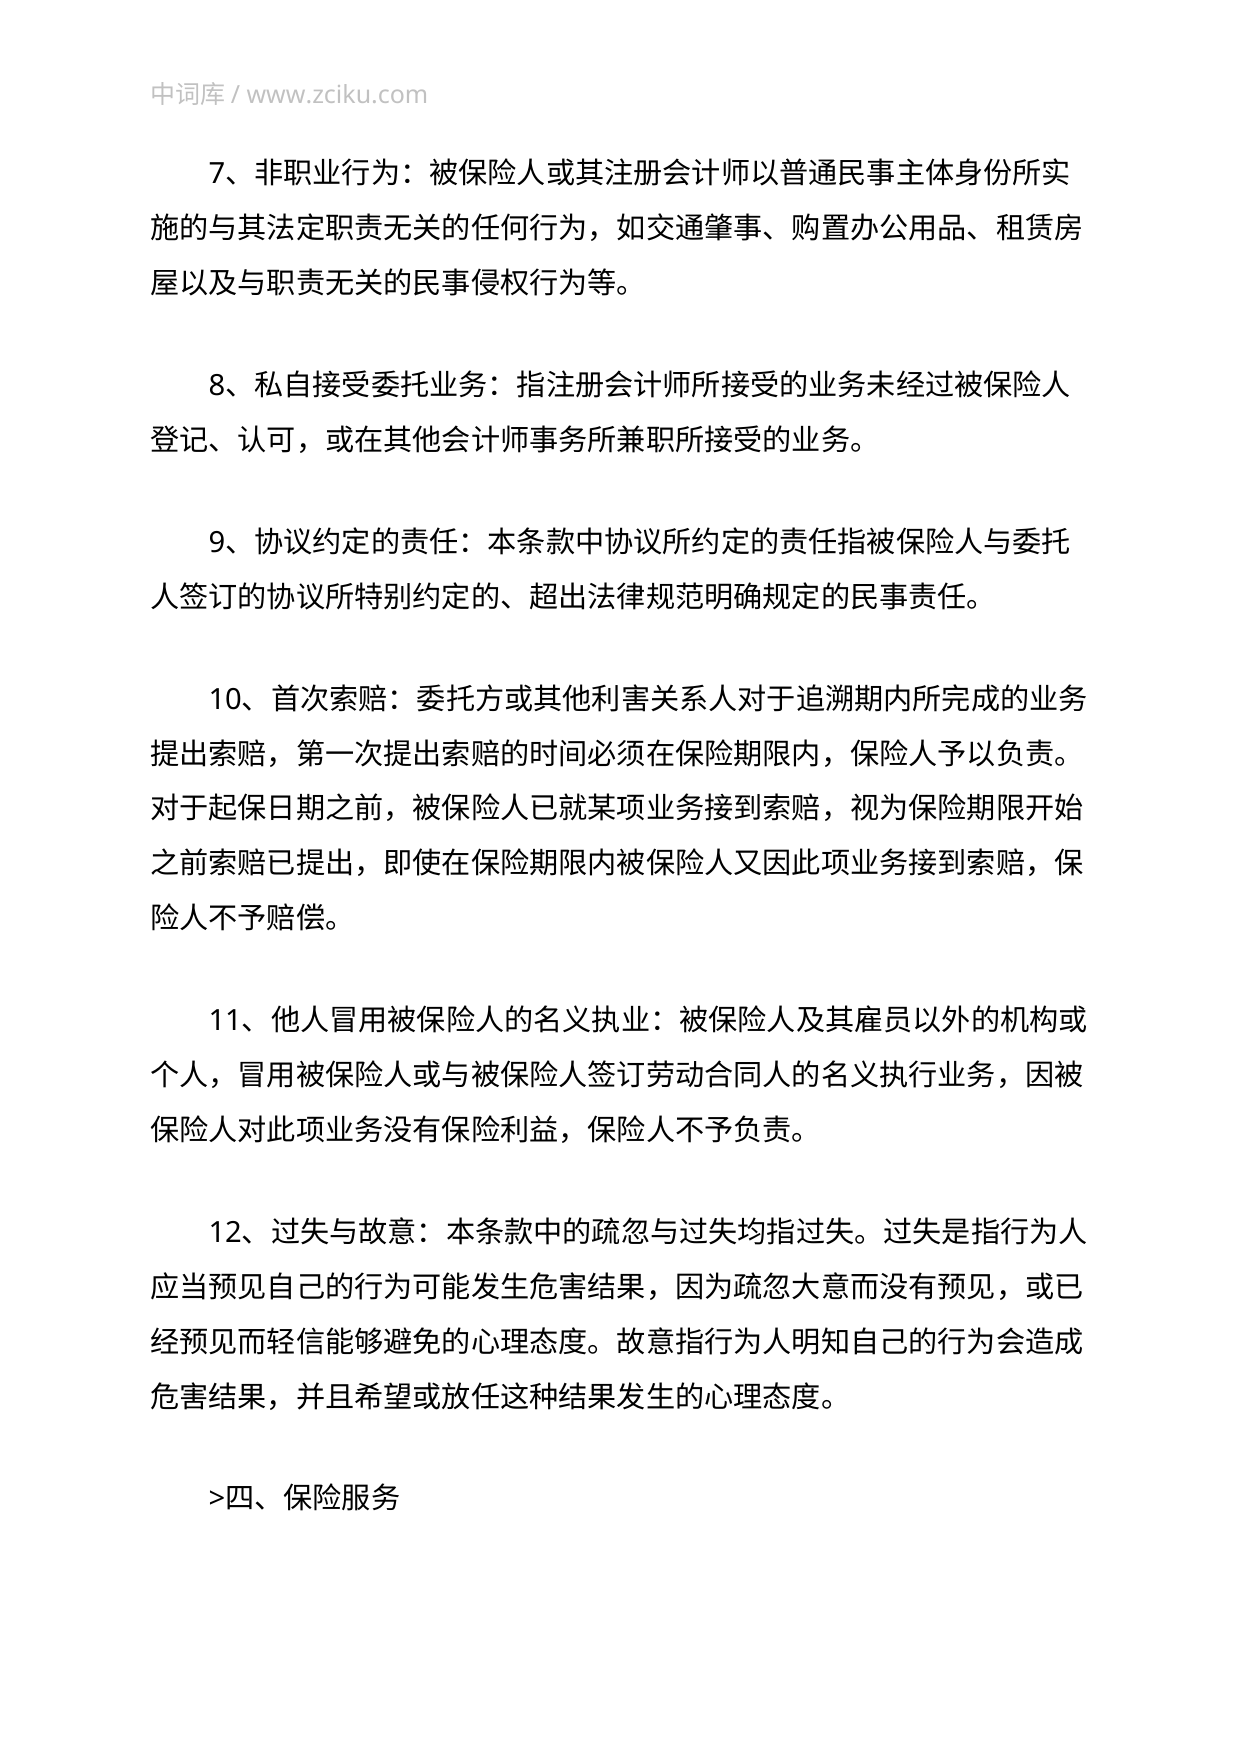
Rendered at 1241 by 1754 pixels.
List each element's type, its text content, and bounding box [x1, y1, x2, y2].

text 12、过失与故意：本条款中的疏忽与过失均指过失。过失是指行为人应当预见自己的行为可能发生危害结果，因为疏忽大意而没有预见，或已经预见而轻信能够避免的心理态度。故意指行为人明知自己的行为会造成危害结果，并且希望或放任这种结果发生的心理态度。 [150, 1208, 1090, 1415]
text 11、他人冒用被保险人的名义执业：被保险人及其雇员以外的机构或个人，冒用被保险人或与被保险人签订劳动合同人的名义执行业务，因被保险人对此项业务没有保险利益，保险人不予负责。 [150, 997, 1090, 1149]
text >四、保险服务 [150, 1475, 1090, 1517]
text 9、协议约定的责任：本条款中协议所约定的责任指被保险人与委托人签订的协议所特别约定的、超出法律规范明确规定的民事责任。 [150, 518, 1090, 616]
text 7、非职业行为：被保险人或其注册会计师以普通民事主体身份所实施的与其法定职责无关的任何行为，如交通肇事、购置办公用品、租赁房屋以及与职责无关的民事侵权行为等。 [150, 150, 1090, 302]
text 10、首次索赔：委托方或其他利害关系人对于追溯期内所完成的业务提出索赔，第一次提出索赔的时间必须在保险期限内，保险人予以负责。对于起保日期之前，被保险人已就某项业务接到索赔，视为保险期限开始之前索赔已提出，即使在保险期限内被保险人又因此项业务接到索赔，保险人不予赔偿。 [150, 675, 1090, 937]
text 8、私自接受委托业务：指注册会计师所接受的业务未经过被保险人登记、认可，或在其他会计师事务所兼职所接受的业务。 [150, 362, 1090, 459]
